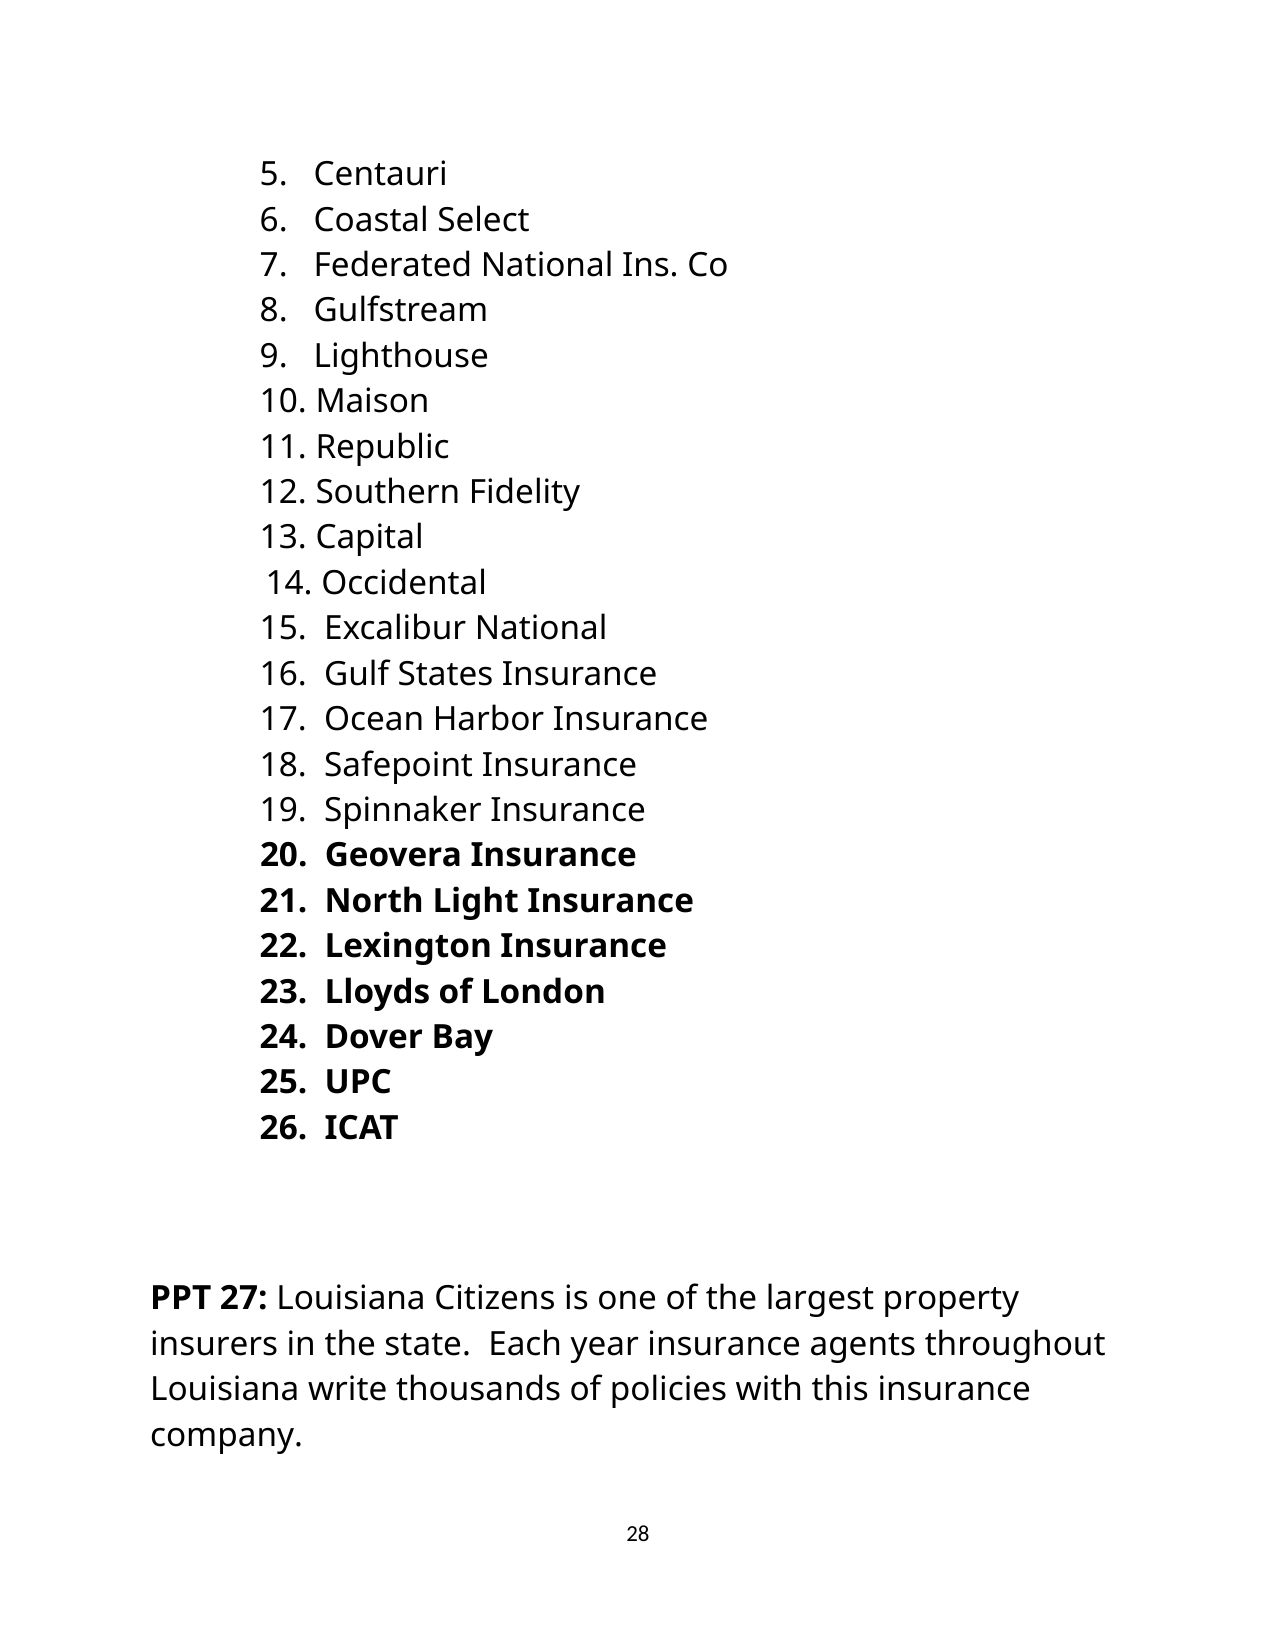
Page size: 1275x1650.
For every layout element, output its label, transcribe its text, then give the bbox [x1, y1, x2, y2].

text PPT 27: Louisiana Citizens is one of the largest property insurers in the state. Each year insurance agents throughout Louisiana write thousands of policies with this insurance company. [150, 1274, 1125, 1456]
text 21. North Light Insurance [150, 877, 1125, 922]
text 24. Dover Bay [150, 1013, 1125, 1058]
text 13. Capital [150, 513, 1125, 559]
text 6. Coastal Select [225, 195, 1125, 241]
text 14. Occidental [150, 559, 1125, 604]
text 23. Lloyds of London [150, 967, 1125, 1013]
text 16. Gulf States Insurance [150, 649, 1125, 695]
text 17. Ocean Harbor Insurance [150, 695, 1125, 740]
text 8. Gulfstream [225, 286, 1125, 332]
text 9. Lighthouse [225, 332, 1125, 377]
text 20. Geovera Insurance [150, 831, 1125, 877]
text 18. Safepoint Insurance [150, 740, 1125, 786]
list 10. Maison [225, 377, 1125, 422]
text 25. UPC [150, 1058, 1125, 1104]
text 19. Spinnaker Insurance [150, 786, 1125, 831]
text 7. Federated National Ins. Co [225, 241, 1125, 286]
text 15. Excalibur National [225, 604, 1125, 649]
text 5. Centauri [225, 150, 1125, 195]
text 26. ICAT [150, 1104, 1125, 1149]
text 12. Southern Fidelity [150, 468, 1125, 513]
list 11. Republic [225, 422, 1125, 468]
text 22. Lexington Insurance [150, 922, 1125, 967]
